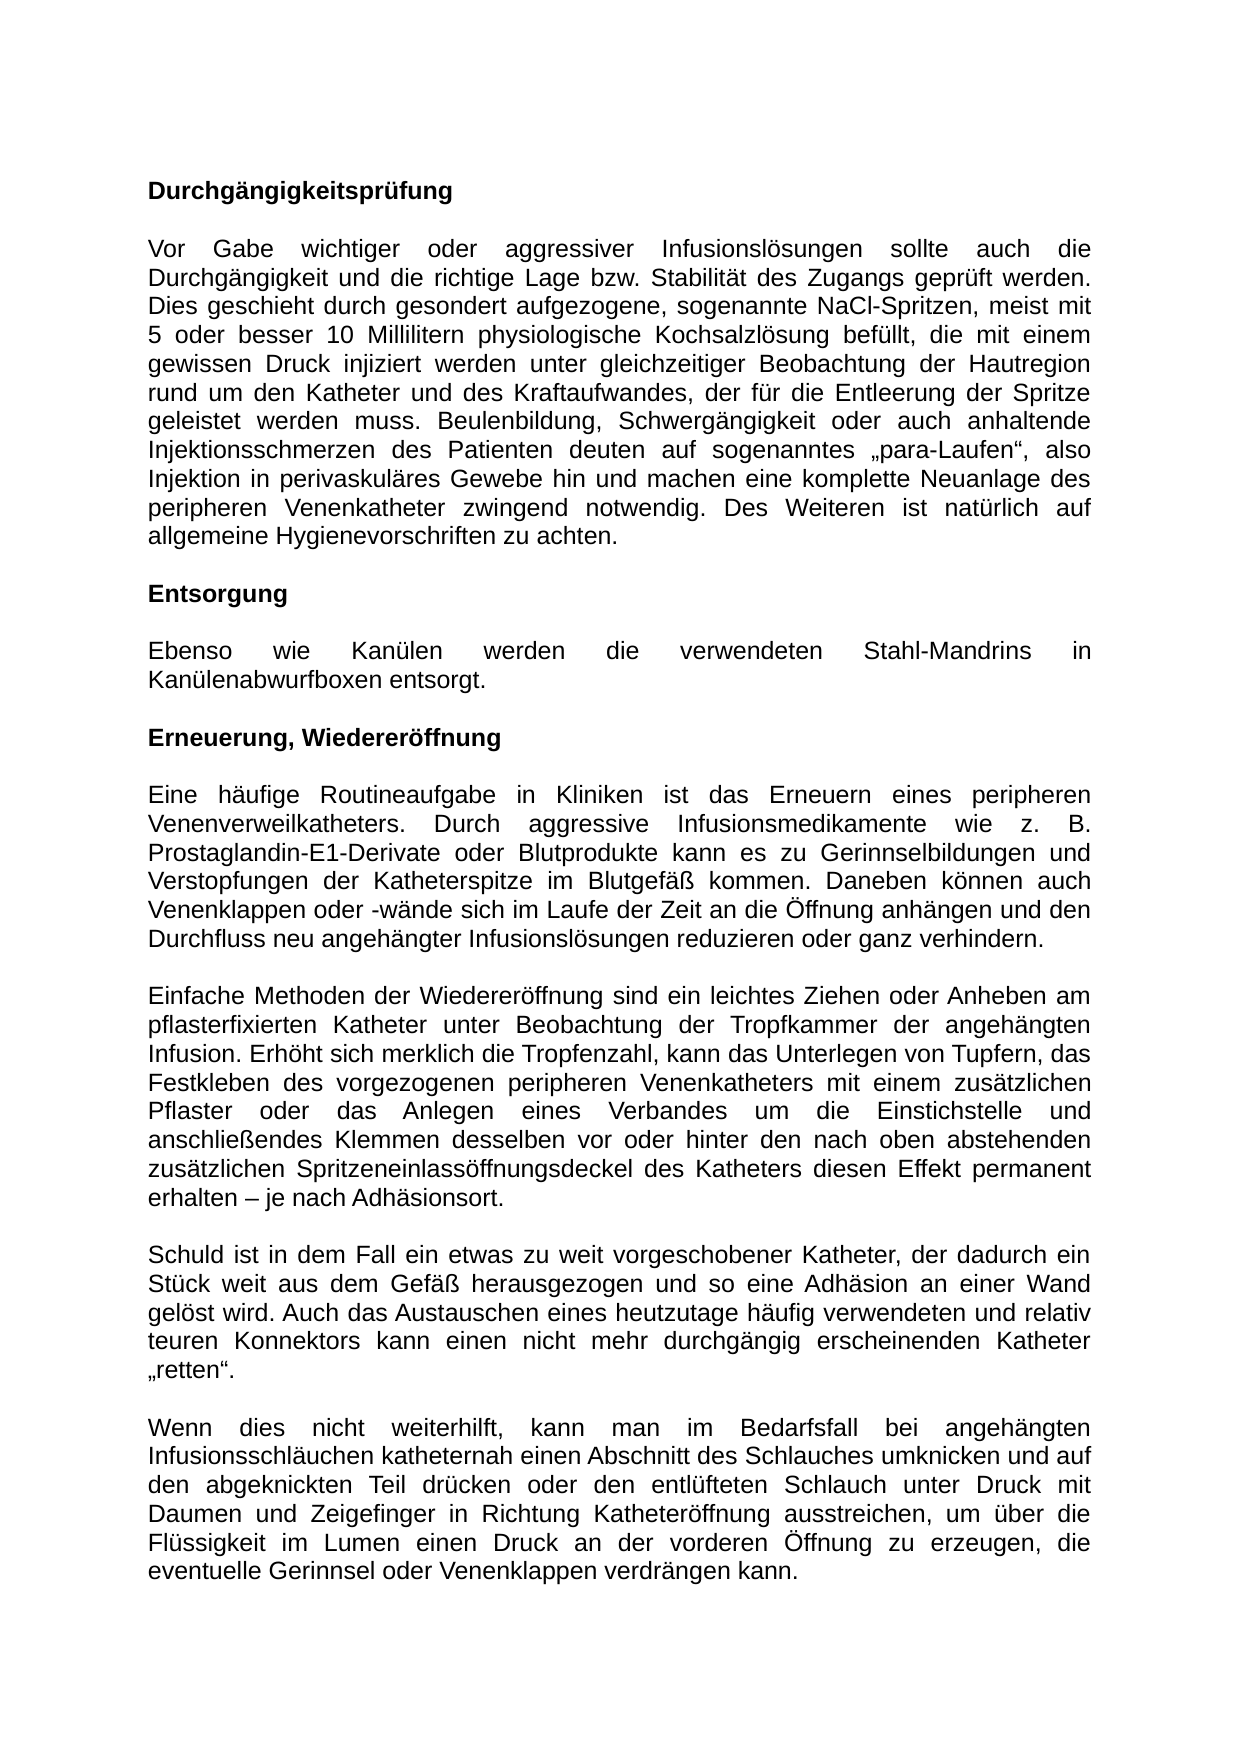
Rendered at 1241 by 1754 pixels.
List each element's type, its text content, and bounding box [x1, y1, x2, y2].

text Eine häufige Routineaufgabe in Kliniken ist das Erneuern eines peripheren Venenverweilkatheters. Durch aggressive Infusionsmedikamente wie z. B. Prostaglandin-E1-Derivate oder Blutprodukte kann es zu Gerinnselbildungen und Verstopfungen der Katheterspitze im Blutgefäß kommen. Daneben können auch Venenklappen oder -wände sich im Laufe der Zeit an die Öffnung anhängen und den Durchfluss neu angehängter Infusionslösungen reduzieren oder ganz verhindern. [148, 780, 1093, 953]
text Schuld ist in dem Fall ein etwas zu weit vorgeschobener Katheter, der dadurch ein Stück weit aus dem Gefäß herausgezogen und so eine Adhäsion an einer Wand gelöst wird. Auch das Austauschen eines heutzutage häufig verwendeten und relativ teuren Konnektors kann einen nicht mehr durchgängig erscheinenden Katheter „retten“. [148, 1240, 1093, 1384]
text Wenn dies nicht weiterhilft, kann man im Bedarfsfall bei angehängten Infusionsschläuchen katheternah einen Abschnitt des Schlauches umknicken und auf den abgeknickten Teil drücken oder den entlüfteten Schlauch unter Druck mit Daumen und Zeigefinger in Richtung Katheteröffnung ausstreichen, um über die Flüssigkeit im Lumen einen Druck an der vorderen Öffnung zu erzeugen, die eventuelle Gerinnsel oder Venenklappen verdrängen kann. [148, 1413, 1093, 1585]
text Durchgängigkeitsprüfung [148, 176, 1093, 205]
text Einfache Methoden der Wiedereröffnung sind ein leichtes Ziehen oder Anheben am pflasterfixierten Katheter unter Beobachtung der Tropfkammer der angehängten Infusion. Erhöht sich merklich die Tropfenzahl, kann das Unterlegen von Tupfern, das Festkleben des vorgezogenen peripheren Venenkatheters mit einem zusätzlichen Pflaster oder das Anlegen eines Verbandes um die Einstichstelle und anschließendes Klemmen desselben vor oder hinter den nach oben abstehenden zusätzlichen Spritzeneinlassöffnungsdeckel des Katheters diesen Effekt permanent erhalten – je nach Adhäsionsort. [148, 981, 1093, 1211]
text Ebenso wie Kanülen werden die verwendeten Stahl-Mandrins in Kanülenabwurfboxen entsorgt. [148, 636, 1093, 694]
text Vor Gabe wichtiger oder aggressiver Infusionslösungen sollte auch die Durchgängigkeit und die richtige Lage bzw. Stabilität des Zugangs geprüft werden. Dies geschieht durch gesondert aufgezogene, sogenannte NaCl-Spritzen, meist mit 5 oder besser 10 Millilitern physiologische Kochsalzlösung befüllt, die mit einem gewissen Druck injiziert werden unter gleichzeitiger Beobachtung der Hautregion rund um den Katheter und des Kraftaufwandes, der für die Entleerung der Spritze geleistet werden muss. Beulenbildung, Schwergängigkeit oder auch anhaltende Injektionsschmerzen des Patienten deuten auf sogenanntes „para-Laufen“, also Injektion in perivaskuläres Gewebe hin und machen eine komplette Neuanlage des peripheren Venenkatheter zwingend notwendig. Des Weiteren ist natürlich auf allgemeine Hygienevorschriften zu achten. [148, 234, 1093, 550]
text Entsorgung [148, 579, 1093, 608]
text Erneuerung, Wiedereröffnung [148, 723, 1093, 751]
